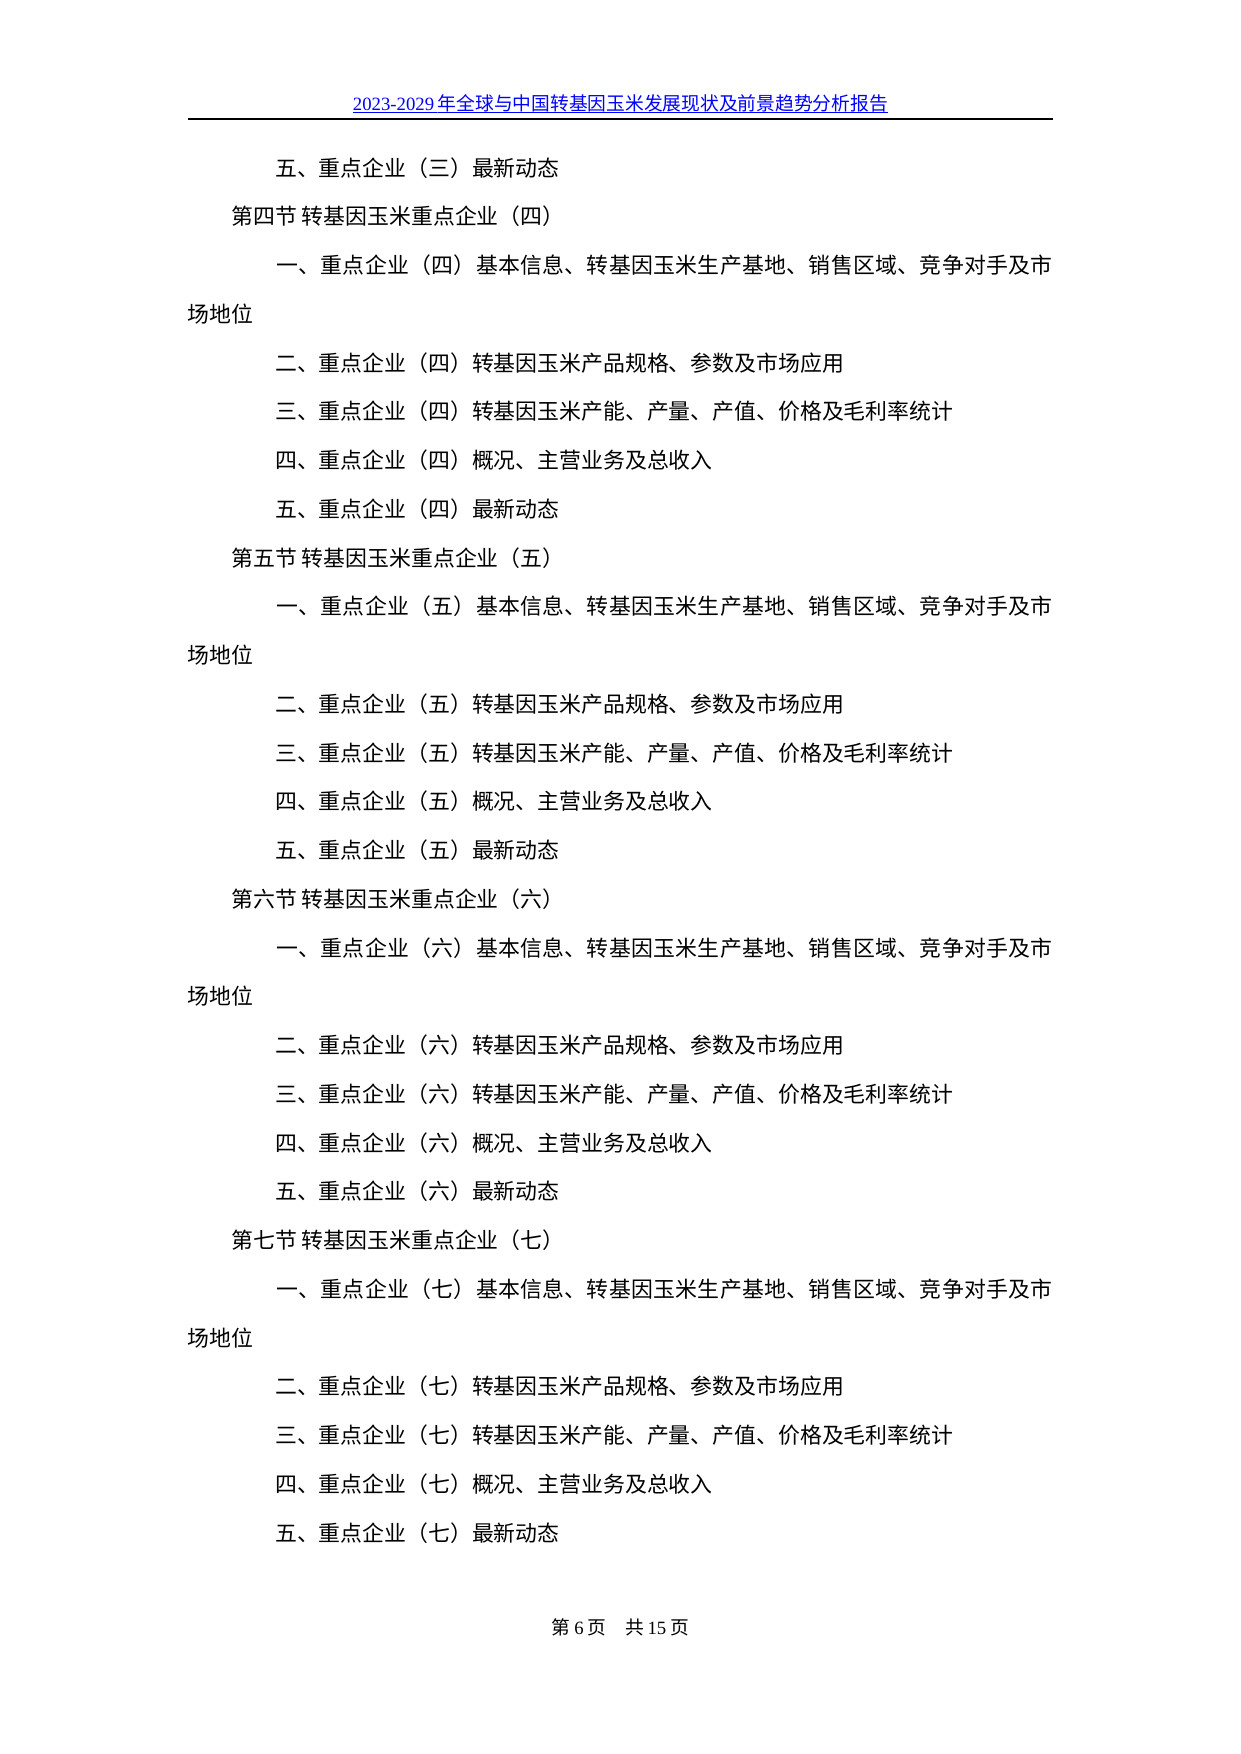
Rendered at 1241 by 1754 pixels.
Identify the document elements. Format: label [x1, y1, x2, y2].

text [187, 150, 1053, 1548]
